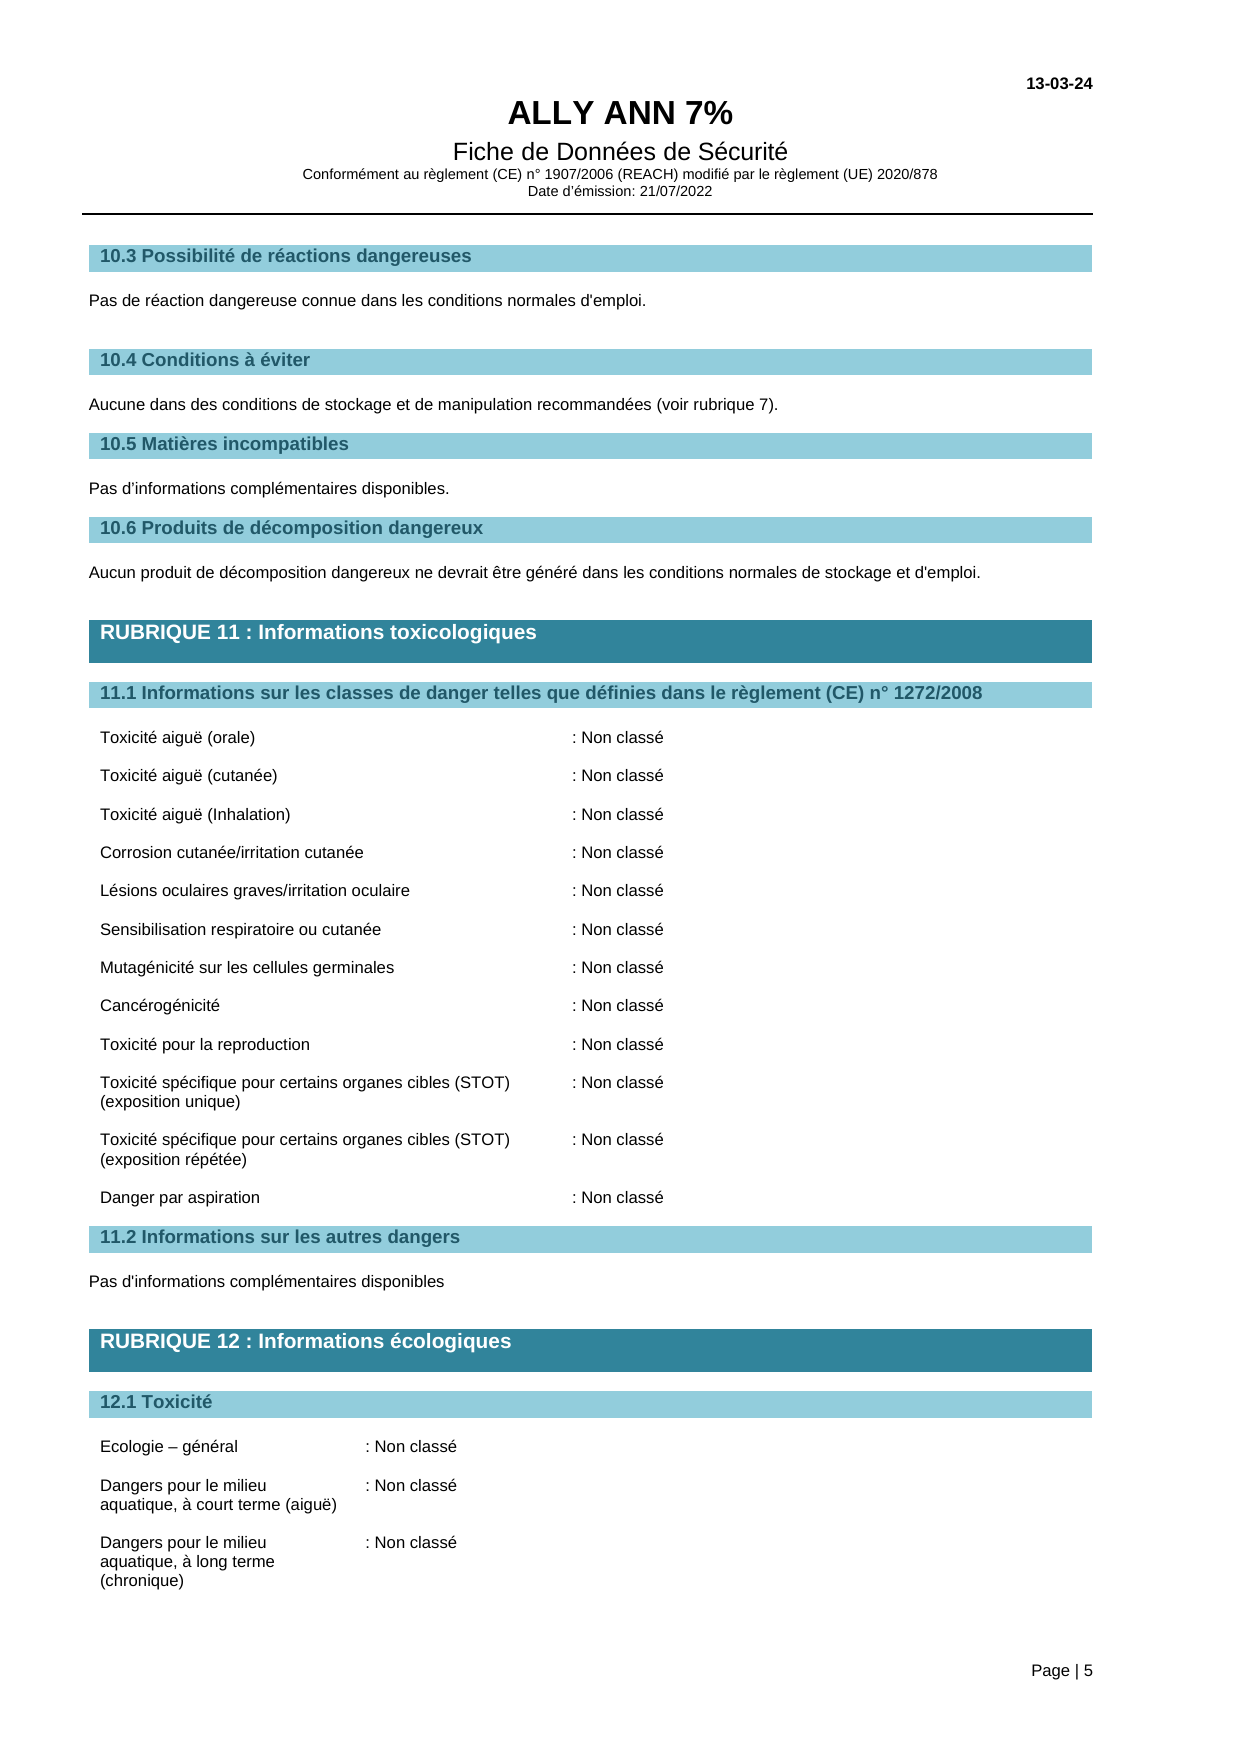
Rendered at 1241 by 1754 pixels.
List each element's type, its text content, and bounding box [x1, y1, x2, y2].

table_header Toxicité aiguë (orale) [89, 728, 561, 766]
table_header 10.3 Possibilité de réactions dangereuses [89, 245, 1092, 272]
table_header RUBRIQUE 11 : Informations toxicologiques [89, 620, 1092, 663]
text Aucun produit de décomposition dangereux ne devrait être généré dans les conditions normales de stockage et d'emploi. [88, 563, 1093, 582]
table_cell Mutagénicité sur les cellules germinales [89, 958, 561, 996]
table_cell Toxicité spécifique pour certains organes cibles (STOT) (exposition répétée) [89, 1130, 561, 1188]
table_cell : Non classé [561, 996, 1032, 1034]
text Pas de réaction dangereuse connue dans les conditions normales d'emploi. [88, 291, 1093, 310]
text Pas d’informations complémentaires disponibles. [88, 478, 1093, 498]
table_cell : Non classé [561, 804, 1032, 843]
table_cell : Non classé [561, 881, 1032, 919]
table_header Ecologie – général [89, 1437, 354, 1475]
table_cell : Non classé [561, 843, 1032, 881]
table_header 10.4 Conditions à éviter [89, 349, 1092, 375]
text Aucune dans des conditions de stockage et de manipulation recommandées (voir rubrique 7). [88, 394, 1093, 413]
table_cell Toxicité aiguë (cutanée) [89, 766, 561, 804]
table_cell : Non classé [561, 766, 1032, 804]
table_cell Cancérogénicité [89, 996, 561, 1034]
table_header : Non classé [354, 1437, 1032, 1475]
table_cell : Non classé [561, 1188, 1032, 1207]
text Pas d'informations complémentaires disponibles [88, 1272, 1093, 1291]
table_header 10.6 Produits de décomposition dangereux [89, 517, 1092, 543]
table_cell Sensibilisation respiratoire ou cutanée [89, 919, 561, 958]
table_cell Toxicité pour la reproduction [89, 1034, 561, 1073]
table_header 10.5 Matières incompatibles [89, 433, 1092, 459]
table_header 11.2 Informations sur les autres dangers [89, 1226, 1092, 1253]
table_cell : Non classé [561, 1034, 1032, 1073]
table_cell Lésions oculaires graves/irritation oculaire [89, 881, 561, 919]
table_cell : Non classé [354, 1533, 1032, 1590]
table_header 12.1 Toxicité [89, 1391, 1092, 1418]
table_cell : Non classé [354, 1475, 1032, 1533]
table_header RUBRIQUE 12 : Informations écologiques [89, 1329, 1092, 1372]
table_cell Toxicité spécifique pour certains organes cibles (STOT) (exposition unique) [89, 1073, 561, 1130]
table_cell Dangers pour le milieu aquatique, à court terme (aiguë) [89, 1475, 354, 1533]
table_cell Dangers pour le milieu aquatique, à long terme (chronique) [89, 1533, 354, 1590]
table_cell : Non classé [561, 919, 1032, 958]
table_cell Toxicité aiguë (Inhalation) [89, 804, 561, 843]
table_cell : Non classé [561, 958, 1032, 996]
table_header 11.1 Informations sur les classes de danger telles que définies dans le règlement (CE) n° 1272/2008 [89, 682, 1092, 708]
table_header : Non classé [561, 728, 1032, 766]
table_cell Danger par aspiration [89, 1188, 561, 1207]
table_cell Corrosion cutanée/irritation cutanée [89, 843, 561, 881]
table_cell : Non classé [561, 1073, 1032, 1130]
table_cell : Non classé [561, 1130, 1032, 1188]
